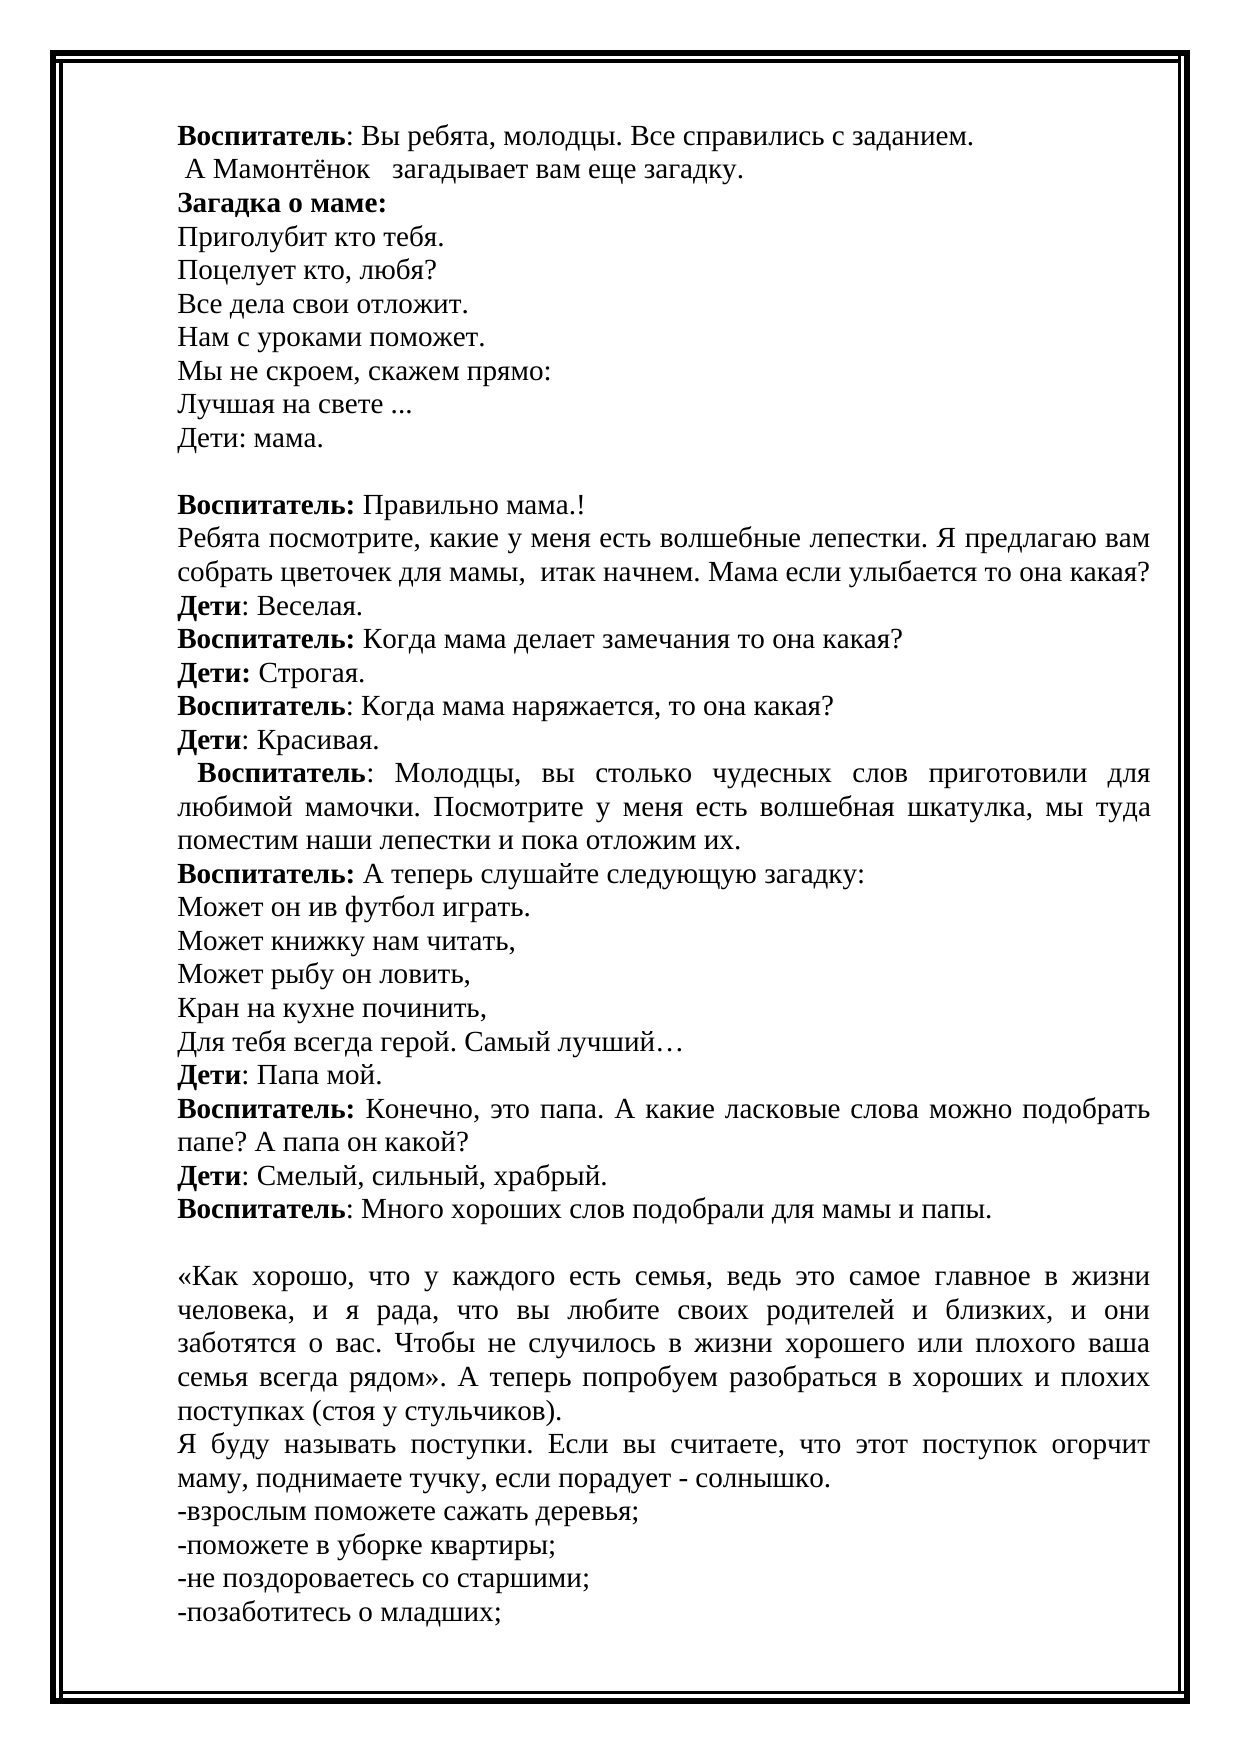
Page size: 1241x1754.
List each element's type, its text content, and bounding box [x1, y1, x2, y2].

text Загадка о маме: [177, 185, 1152, 219]
text Дети: Папа мой. [177, 1057, 1152, 1091]
text -взрослым поможете сажать деревья; [177, 1493, 1152, 1527]
text Воспитатель: Много хороших слов подобрали для мамы и папы. [177, 1191, 1152, 1225]
text Все дела свои отложит. [177, 286, 1152, 319]
text Кран на кухне починить, [177, 990, 1152, 1024]
text Дети: Красивая. [177, 722, 1152, 755]
text Нам с уроками поможет. [177, 319, 1152, 353]
text Лучшая на свете ... [177, 386, 1152, 420]
text Может книжку нам читать, [177, 923, 1152, 957]
text Воспитатель: Конечно, это папа. А какие ласковые слова можно подобрать папе? А папа он какой? [177, 1091, 1152, 1158]
text -позаботитесь о младших; [177, 1594, 1152, 1627]
text Воспитатель: Когда мама наряжается, то она какая? [177, 688, 1152, 722]
text Я буду называть поступки. Если вы считаете, что этот поступок огорчит маму, поднимаете тучку, если порадует - солнышко. [177, 1426, 1152, 1493]
text -не поздороваетесь со старшими; [177, 1560, 1152, 1594]
text Воспитатель: Молодцы, вы столько чудесных слов приготовили для любимой мамочки. Посмотрите у меня есть волшебная шкатулка, мы туда поместим наши лепестки и пока отложим их. [177, 755, 1152, 856]
text Дети: Веселая. [177, 588, 1152, 621]
text Воспитатель: Когда мама делает замечания то она какая? [177, 621, 1152, 655]
text Для тебя всегда герой. Самый лучший… [177, 1024, 1152, 1057]
text Дети: Смелый, сильный, храбрый. [177, 1158, 1152, 1191]
text Поцелует кто, любя? [177, 252, 1152, 286]
text Дети: Строгая. [177, 655, 1152, 688]
text Приголубит кто тебя. [177, 219, 1152, 252]
text Воспитатель: А теперь слушайте следующую загадку: [177, 856, 1152, 889]
text «Как хорошо, что у каждого есть семья, ведь это самое главное в жизни человека, и я рада, что вы любите своих родителей и близких, и они заботятся о вас. Чтобы не случилось в жизни хорошего или плохого ваша семья всегда рядом». А теперь попробуем разобраться в хороших и плохих поступках (стоя у стульчиков). [177, 1258, 1152, 1426]
text -поможете в уборке квартиры; [177, 1527, 1152, 1560]
text Воспитатель: Правильно мама.! [177, 487, 1152, 521]
text А Мамонтёнок загадывает вам еще загадку. [177, 152, 1152, 185]
text Может он ив футбол играть. [177, 889, 1152, 923]
text Ребята посмотрите, какие у меня есть волшебные лепестки. Я предлагаю вам собрать цветочек для мамы, итак начнем. Мама если улыбается то она какая? [177, 521, 1152, 588]
text Воспитатель: Вы ребята, молодцы. Все справились с заданием. [177, 118, 1152, 152]
text Может рыбу он ловить, [177, 957, 1152, 990]
text Дети: мама. [177, 420, 1152, 453]
text Мы не скроем, скажем прямо: [177, 353, 1152, 386]
